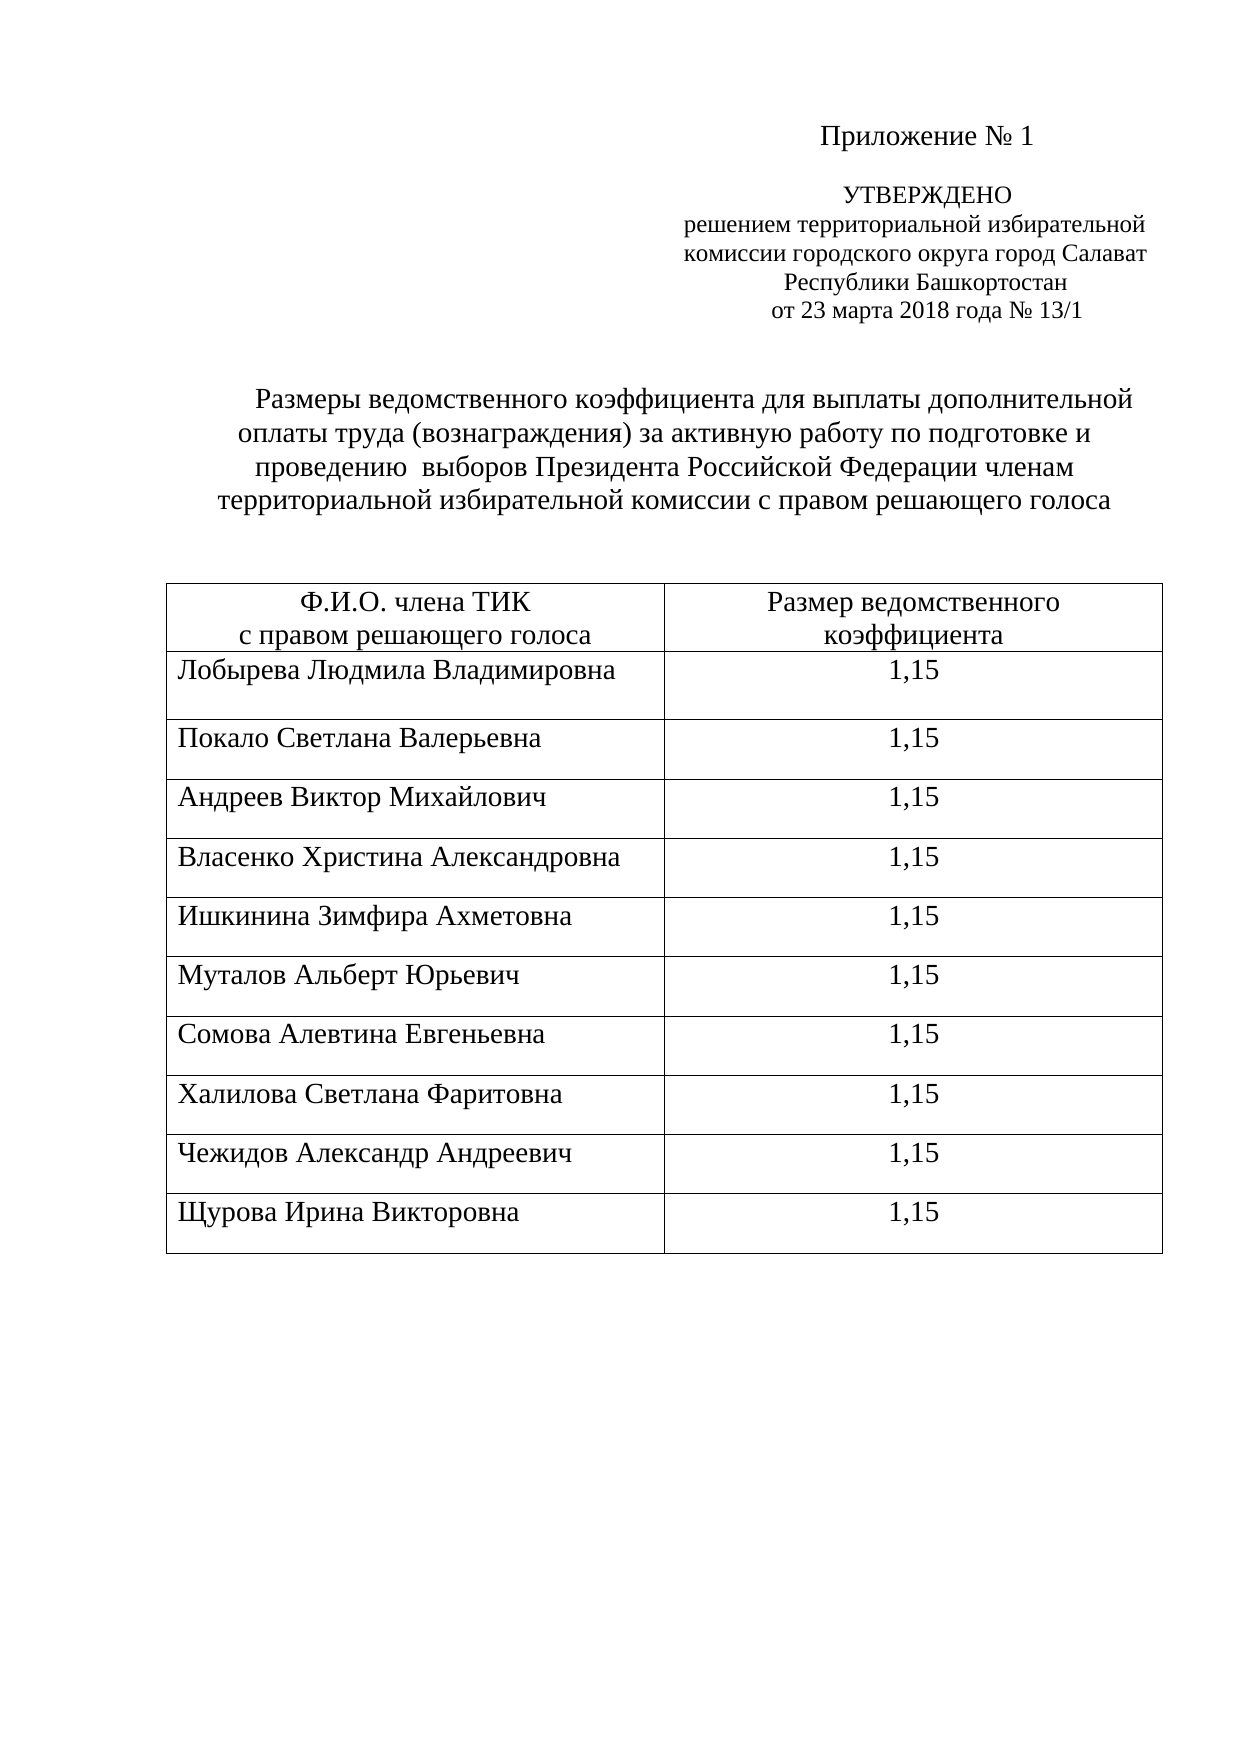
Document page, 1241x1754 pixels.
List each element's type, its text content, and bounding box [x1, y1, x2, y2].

table_cell 1,15 [665, 652, 1162, 719]
table_cell 1,15 [665, 720, 1162, 778]
text УТВЕРЖДЕНО [693, 180, 1152, 209]
table_cell Андреев Виктор Михайлович [167, 780, 664, 838]
text Республики Башкортостан [177, 267, 1152, 295]
table_cell Власенко Христина Александровна [167, 839, 664, 897]
table_cell 1,15 [665, 898, 1162, 956]
text Приложение № 1 [693, 118, 1152, 152]
text комиссии городского округа город Салават [177, 238, 1152, 267]
table_cell Муталов Альберт Юрьевич [167, 957, 664, 1016]
table_cell 1,15 [665, 780, 1162, 838]
table_cell Ишкинина Зимфира Ахметовна [167, 898, 664, 956]
text Размеры ведомственного коэффициента для выплаты дополнительной оплаты труда (вознаграждения) за активную работу по подготовке и проведению выборов Президента Российской Федерации членам территориальной избирательной комиссии с правом решающего голоса [177, 382, 1152, 516]
table_cell Сомова Алевтина Евгеньевна [167, 1017, 664, 1075]
table_cell Щурова Ирина Викторовна [167, 1194, 664, 1253]
table_header Размер ведомственного коэффициента [665, 584, 1162, 651]
table_cell 1,15 [665, 1194, 1162, 1253]
table_cell Покало Светлана Валерьевна [167, 720, 664, 778]
table_cell 1,15 [665, 957, 1162, 1016]
table_header Ф.И.О. члена ТИК с правом решающего голоса [167, 584, 664, 651]
text от 23 марта 2018 года № 13/1 [693, 295, 1152, 324]
table_cell Чежидов Александр Андреевич [167, 1135, 664, 1193]
table_cell 1,15 [665, 1076, 1162, 1134]
table_cell 1,15 [665, 839, 1162, 897]
table_cell 1,15 [665, 1017, 1162, 1075]
table_cell Халилова Светлана Фаритовна [167, 1076, 664, 1134]
table_cell Лобырева Людмила Владимировна [167, 652, 664, 719]
text решением территориальной избирательной [177, 209, 1152, 238]
table_cell 1,15 [665, 1135, 1162, 1193]
